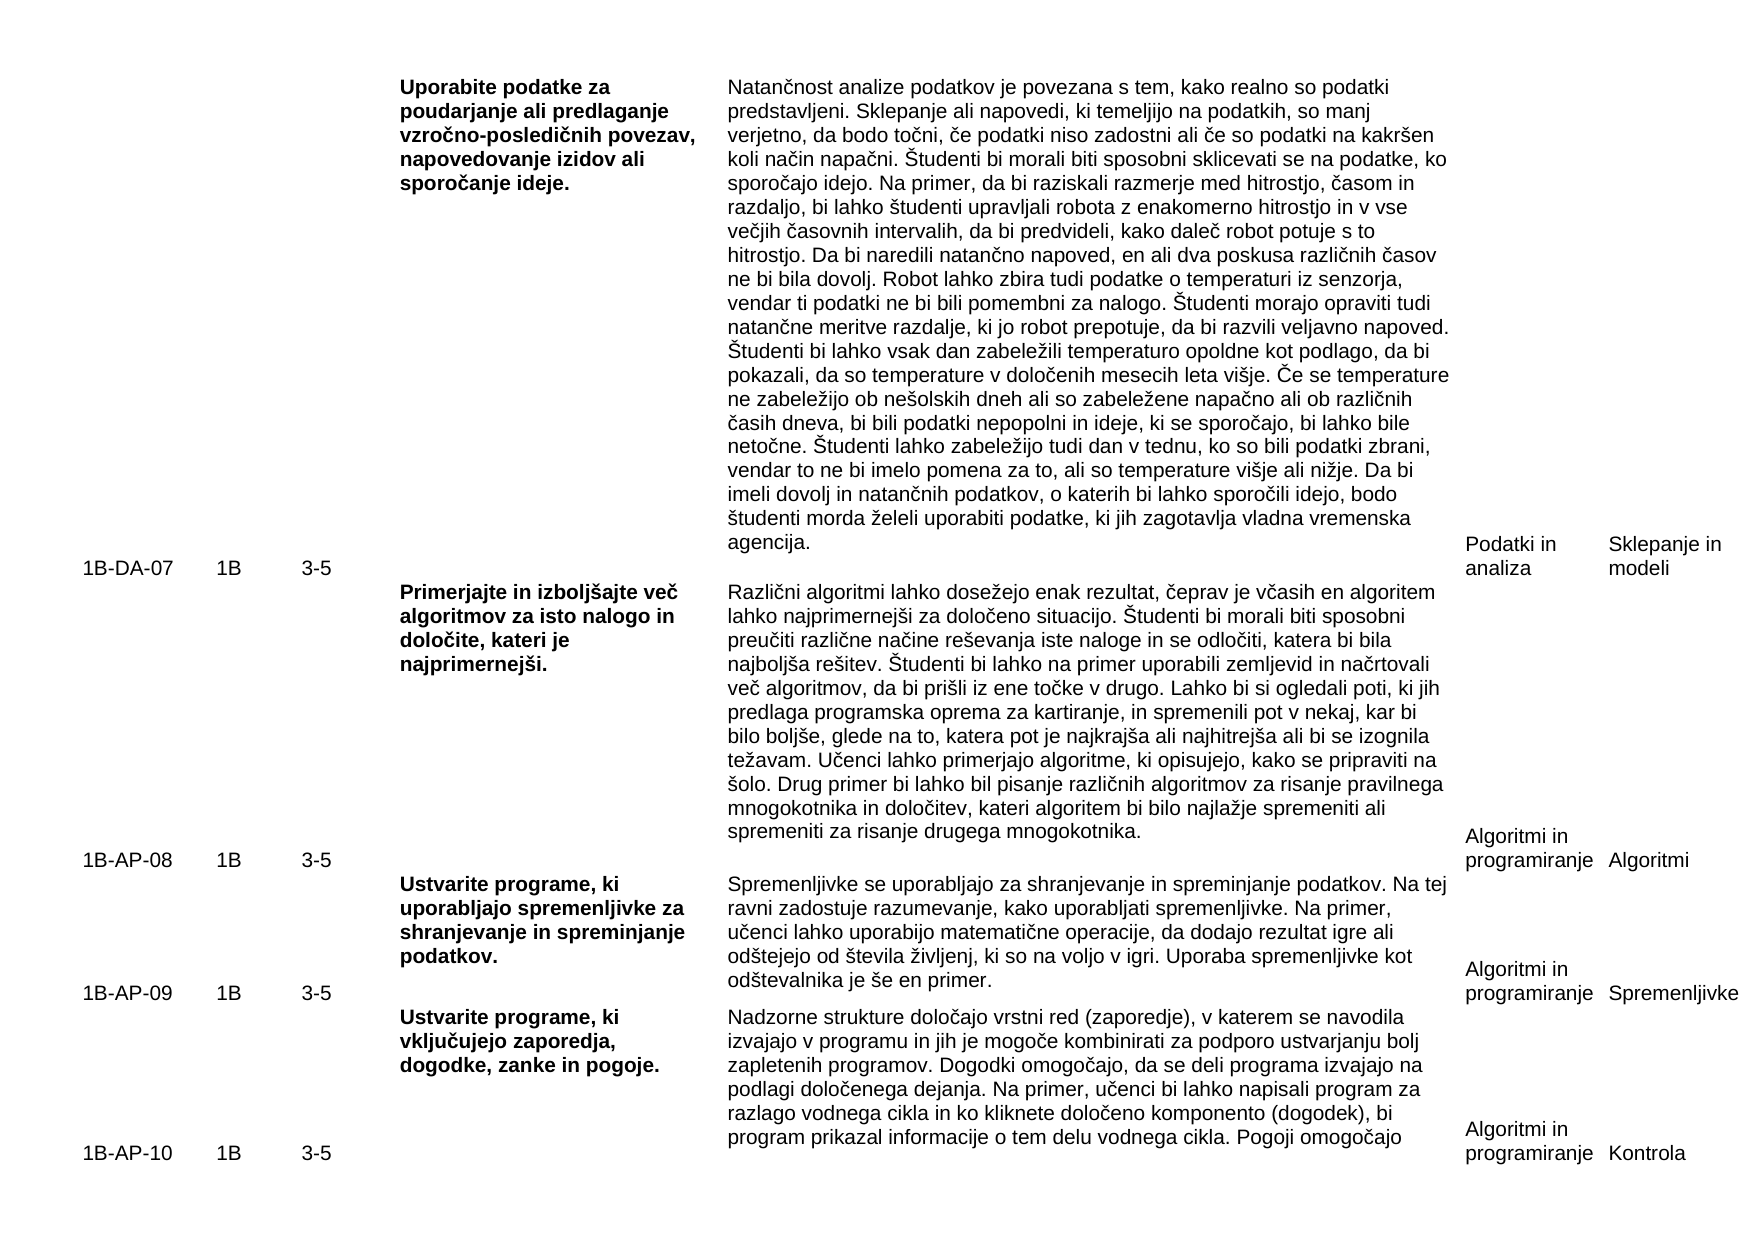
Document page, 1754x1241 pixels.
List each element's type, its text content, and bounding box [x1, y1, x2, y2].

table_cell Ustvarite programe, ki uporabljajo spremenljivke za shranjevanje in spreminjanje podatkov. [392, 872, 720, 1005]
table_cell 3-5 [294, 1005, 392, 1165]
table_cell Natančnost analize podatkov je povezana s tem, kako realno so podatki predstavljeni. Sklepanje ali napovedi, ki temeljijo na podatkih, so manj verjetno, da bodo točni, če podatki niso zadostni ali če so podatki na kakršen koli način napačni. Študenti bi morali biti sposobni sklicevati se na podatke, ko sporočajo idejo. Na primer, da bi raziskali razmerje med hitrostjo, časom in razdaljo, bi lahko študenti upravljali robota z enakomerno hitrostjo in v vse večjih časovnih intervalih, da bi predvideli, kako daleč robot potuje s to hitrostjo. Da bi naredili natančno napoved, en ali dva poskusa različnih časov ne bi bila dovolj. Robot lahko zbira tudi podatke o temperaturi iz senzorja, vendar ti podatki ne bi bili pomembni za nalogo. Študenti morajo opraviti tudi natančne meritve razdalje, ki jo robot prepotuje, da bi razvili veljavno napoved. Študenti bi lahko vsak dan zabeležili temperaturo opoldne kot podlago, da bi pokazali, da so temperature v določenih mesecih leta višje. Če se temperature ne zabeležijo ob nešolskih dneh ali so zabeležene napačno ali ob različnih časih dneva, bi bili podatki nepopolni in ideje, ki se sporočajo, bi lahko bile netočne. Študenti lahko zabeležijo tudi dan v tednu, ko so bili podatki zbrani, vendar to ne bi imelo pomena za to, ali so temperature višje ali nižje. Da bi imeli dovolj in natančnih podatkov, o katerih bi lahko sporočili idejo, bodo študenti morda želeli uporabiti podatke, ki jih zagotavlja vladna vremenska agencija. [720, 75, 1458, 580]
table_cell Algoritmi in programiranje [1458, 872, 1601, 1005]
table_cell 1B-AP-10 [75, 1005, 209, 1165]
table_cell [720, 1005, 1458, 1165]
table_cell Podatki in analiza [1458, 75, 1601, 580]
table_cell 1B-AP-08 [75, 580, 209, 872]
table_cell 1B [209, 1005, 294, 1165]
table_cell Kontrola [1601, 1005, 1753, 1165]
table_cell 3-5 [294, 580, 392, 872]
table_cell Spremenljivke [1601, 872, 1753, 1005]
table_cell 1B-AP-09 [75, 872, 209, 1005]
table_cell 3-5 [294, 872, 392, 1005]
table_cell 1B-DA-07 [75, 75, 209, 580]
table_cell Algoritmi in programiranje [1458, 580, 1601, 872]
table_cell Spremenljivke se uporabljajo za shranjevanje in spreminjanje podatkov. Na tej ravni zadostuje razumevanje, kako uporabljati spremenljivke. Na primer, učenci lahko uporabijo matematične operacije, da dodajo rezultat igre ali odštejejo od števila življenj, ki so na voljo v igri. Uporaba spremenljivke kot odštevalnika je še en primer. [720, 872, 1458, 1005]
table_cell Algoritmi [1601, 580, 1753, 872]
table_cell 1B [209, 872, 294, 1005]
table_cell 3-5 [294, 75, 392, 580]
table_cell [1458, 1005, 1601, 1165]
table_cell Različni algoritmi lahko dosežejo enak rezultat, čeprav je včasih en algoritem lahko najprimernejši za določeno situacijo. Študenti bi morali biti sposobni preučiti različne načine reševanja iste naloge in se odločiti, katera bi bila najboljša rešitev. Študenti bi lahko na primer uporabili zemljevid in načrtovali več algoritmov, da bi prišli iz ene točke v drugo. Lahko bi si ogledali poti, ki jih predlaga programska oprema za kartiranje, in spremenili pot v nekaj, kar bi bilo boljše, glede na to, katera pot je najkrajša ali najhitrejša ali bi se izognila težavam. Učenci lahko primerjajo algoritme, ki opisujejo, kako se pripraviti na šolo. Drug primer bi lahko bil pisanje različnih algoritmov za risanje pravilnega mnogokotnika in določitev, kateri algoritem bi bilo najlažje spremeniti ali spremeniti za risanje drugega mnogokotnika. [720, 580, 1458, 872]
table_cell 1B [209, 75, 294, 580]
table_cell Uporabite podatke za poudarjanje ali predlaganje vzročno-posledičnih povezav, napovedovanje izidov ali sporočanje ideje. [392, 75, 720, 580]
table_cell 1B [209, 580, 294, 872]
table_cell Primerjajte in izboljšajte več algoritmov za isto nalogo in določite, kateri je najprimernejši. [392, 580, 720, 872]
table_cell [392, 1005, 720, 1165]
table_cell Sklepanje in modeli [1601, 75, 1753, 580]
